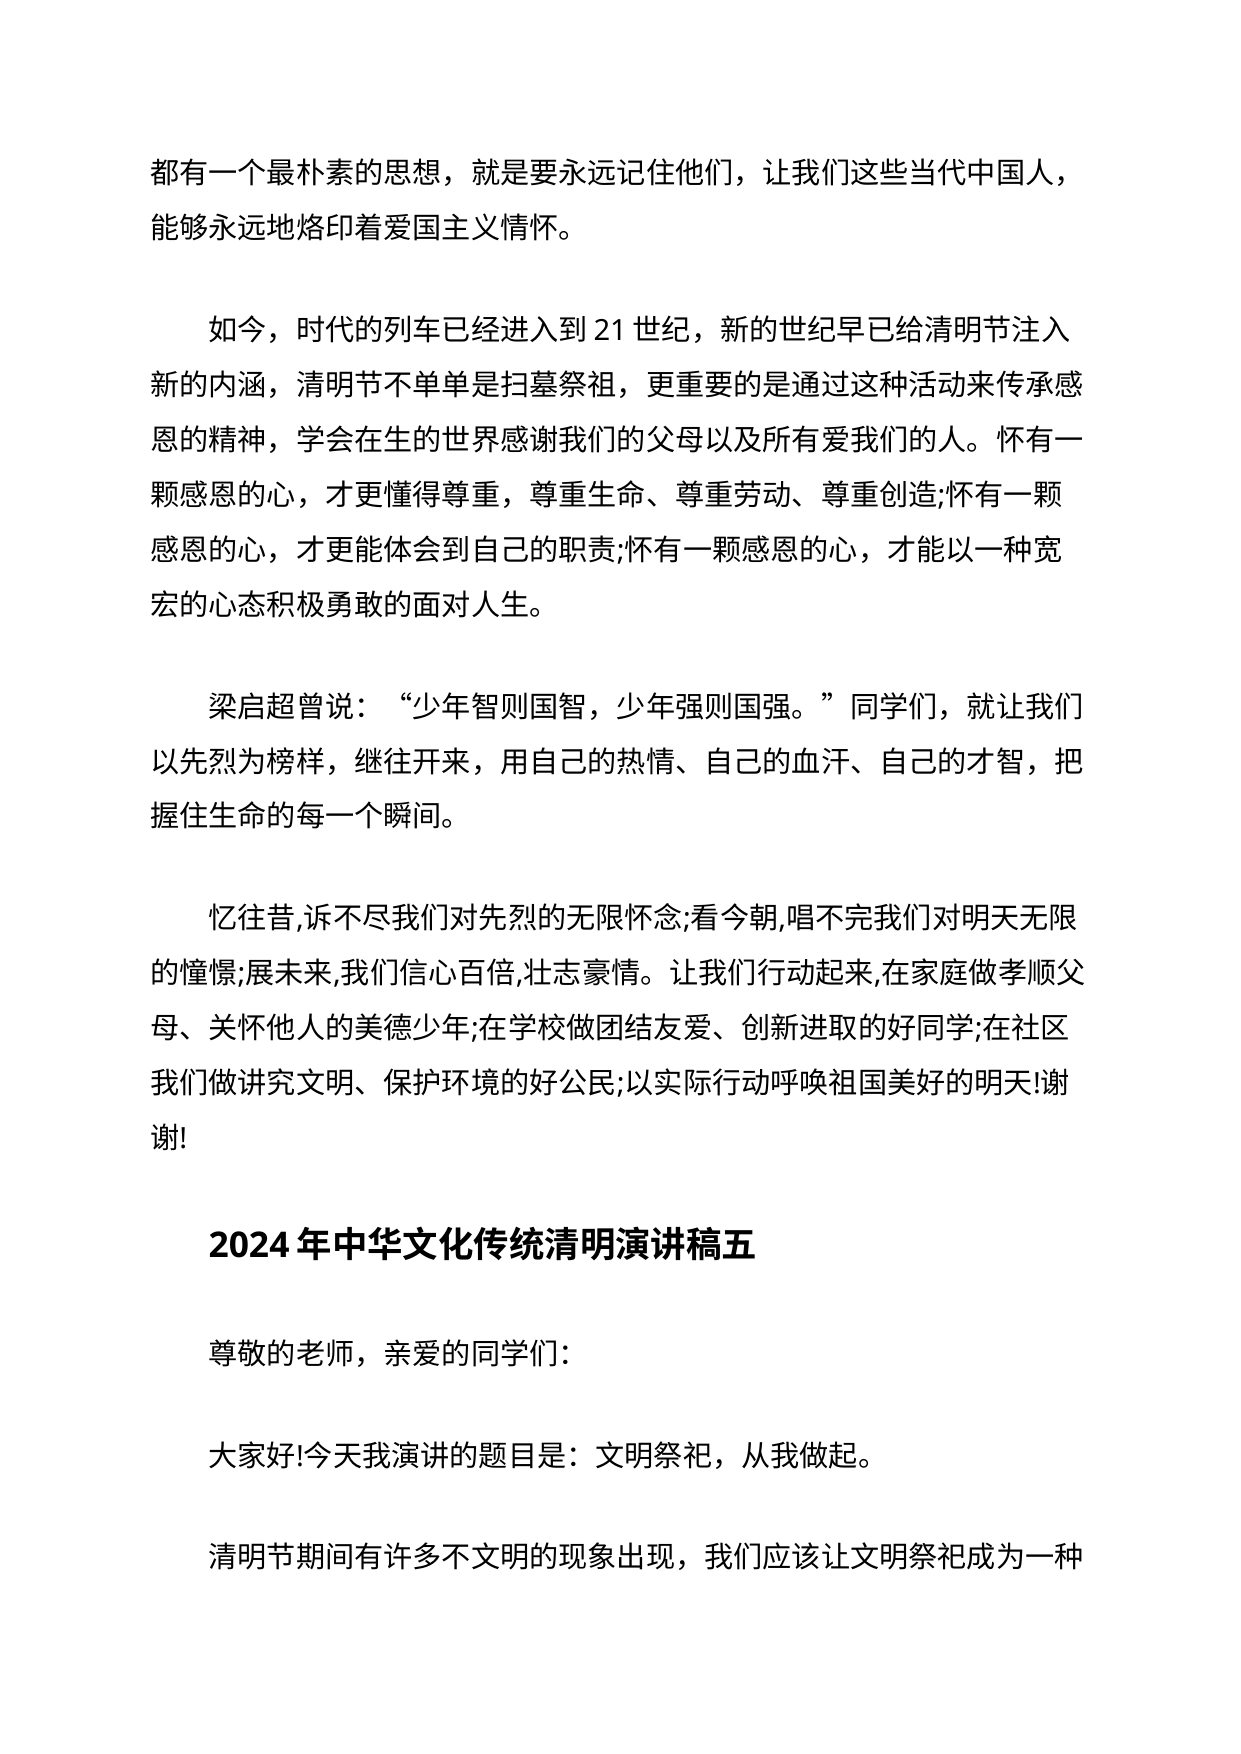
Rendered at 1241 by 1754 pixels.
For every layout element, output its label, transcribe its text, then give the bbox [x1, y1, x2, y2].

text 尊敬的老师，亲爱的同学们： [150, 1330, 1090, 1373]
text 忆往昔,诉不尽我们对先烈的无限怀念;看今朝,唱不完我们对明天无限的憧憬;展未来,我们信心百倍,壮志豪情。让我们行动起来,在家庭做孝顺父母、关怀他人的美德少年;在学校做团结友爱、创新进取的好同学;在社区我们做讲究文明、保护环境的好公民;以实际行动呼唤祖国美好的明天!谢谢! [150, 895, 1090, 1157]
text 2024年中华文化传统清明演讲稿五 [150, 1217, 1090, 1268]
text 梁启超曾说：“少年智则国智，少年强则国强。”同学们，就让我们以先烈为榜样，继往开来，用自己的热情、自己的血汗、自己的才智，把握住生命的每一个瞬间。 [150, 683, 1090, 835]
text 大家好!今天我演讲的题目是：文明祭祀，从我做起。 [150, 1432, 1090, 1474]
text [150, 1534, 1090, 1576]
text 如今，时代的列车已经进入到21世纪，新的世纪早已给清明节注入新的内涵，清明节不单单是扫墓祭祖，更重要的是通过这种活动来传承感恩的精神，学会在生的世界感谢我们的父母以及所有爱我们的人。怀有一颗感恩的心，才更懂得尊重，尊重生命、尊重劳动、尊重创造;怀有一颗感恩的心，才更能体会到自己的职责;怀有一颗感恩的心，才能以一种宽宏的心态积极勇敢的面对人生。 [150, 307, 1090, 624]
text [150, 150, 1090, 247]
